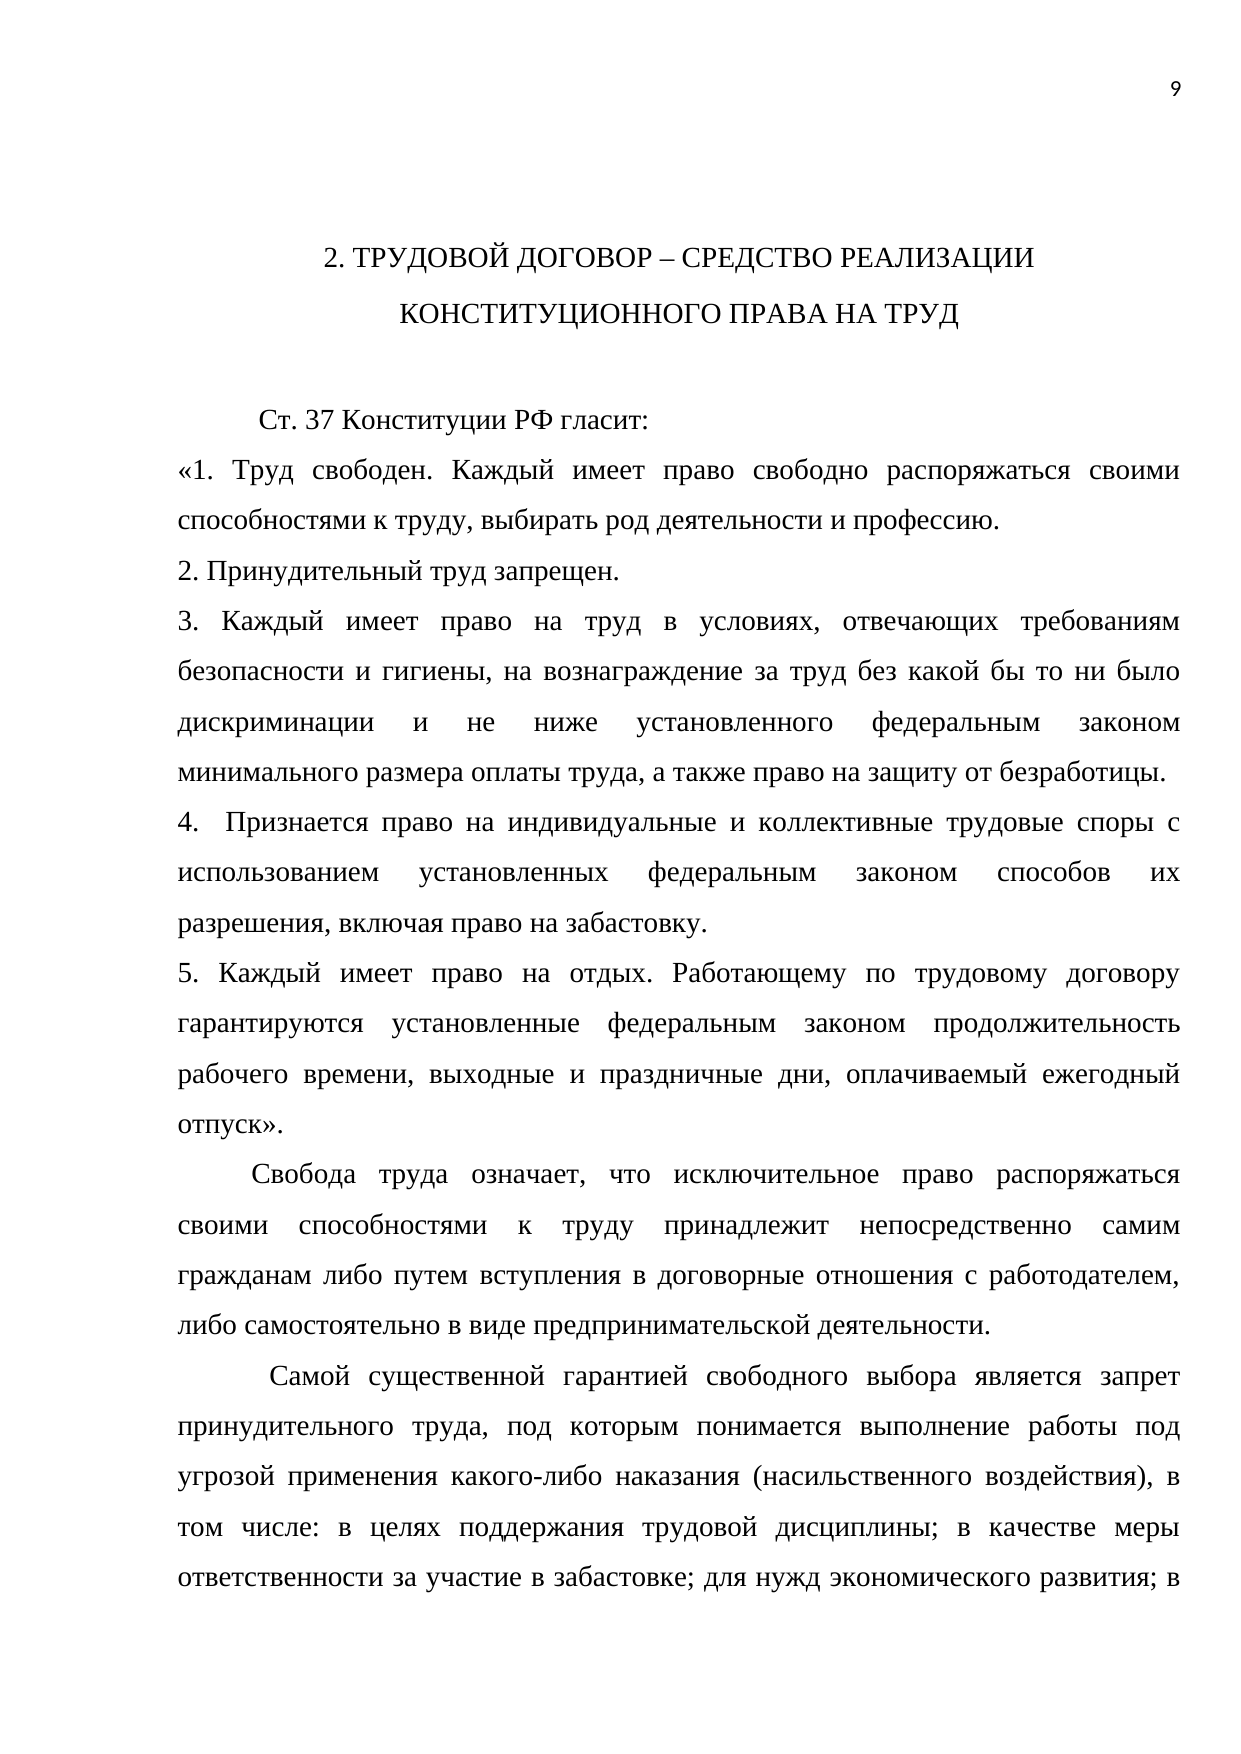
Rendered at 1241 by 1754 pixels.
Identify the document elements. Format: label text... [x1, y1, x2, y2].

text Ст. 37 Конституции РФ гласит: [177, 402, 1181, 435]
subtitle 2. ТРУДОВОЙ ДОГОВОР – СРЕДСТВО РЕАЛИЗАЦИИ [177, 241, 1181, 274]
text «1. Труд свободен. Каждый имеет право свободно распоряжаться своими способностями к труду, выбирать род деятельности и профессию. [177, 452, 1181, 536]
text 4. Признается право на индивидуальные и коллективные трудовые споры с использованием установленных федеральным законом способов их разрешения, включая право на забастовку. [177, 804, 1181, 938]
subtitle КОНСТИТУЦИОННОГО ПРАВА НА ТРУД [177, 296, 1181, 329]
text 5. Каждый имеет право на отдых. Работающему по трудовому договору гарантируются установленные федеральным законом продолжительность рабочего времени, выходные и праздничные дни, оплачиваемый ежегодный отпуск». [177, 955, 1181, 1140]
text 2. Принудительный труд запрещен. [177, 553, 1181, 586]
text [177, 1358, 1181, 1592]
text 3. Каждый имеет право на труд в условиях, отвечающих требованиям безопасности и гигиены, на вознаграждение за труд без какой бы то ни было дискриминации и не ниже установленного федеральным законом минимального размера оплаты труда, а также право на защиту от безработицы. [177, 603, 1181, 787]
text Свобода труда означает, что исключительное право распоряжаться своими способностями к труду принадлежит непосредственно самим гражданам либо путем вступления в договорные отношения с работодателем, либо самостоятельно в виде предпринимательской деятельности. [177, 1156, 1181, 1341]
